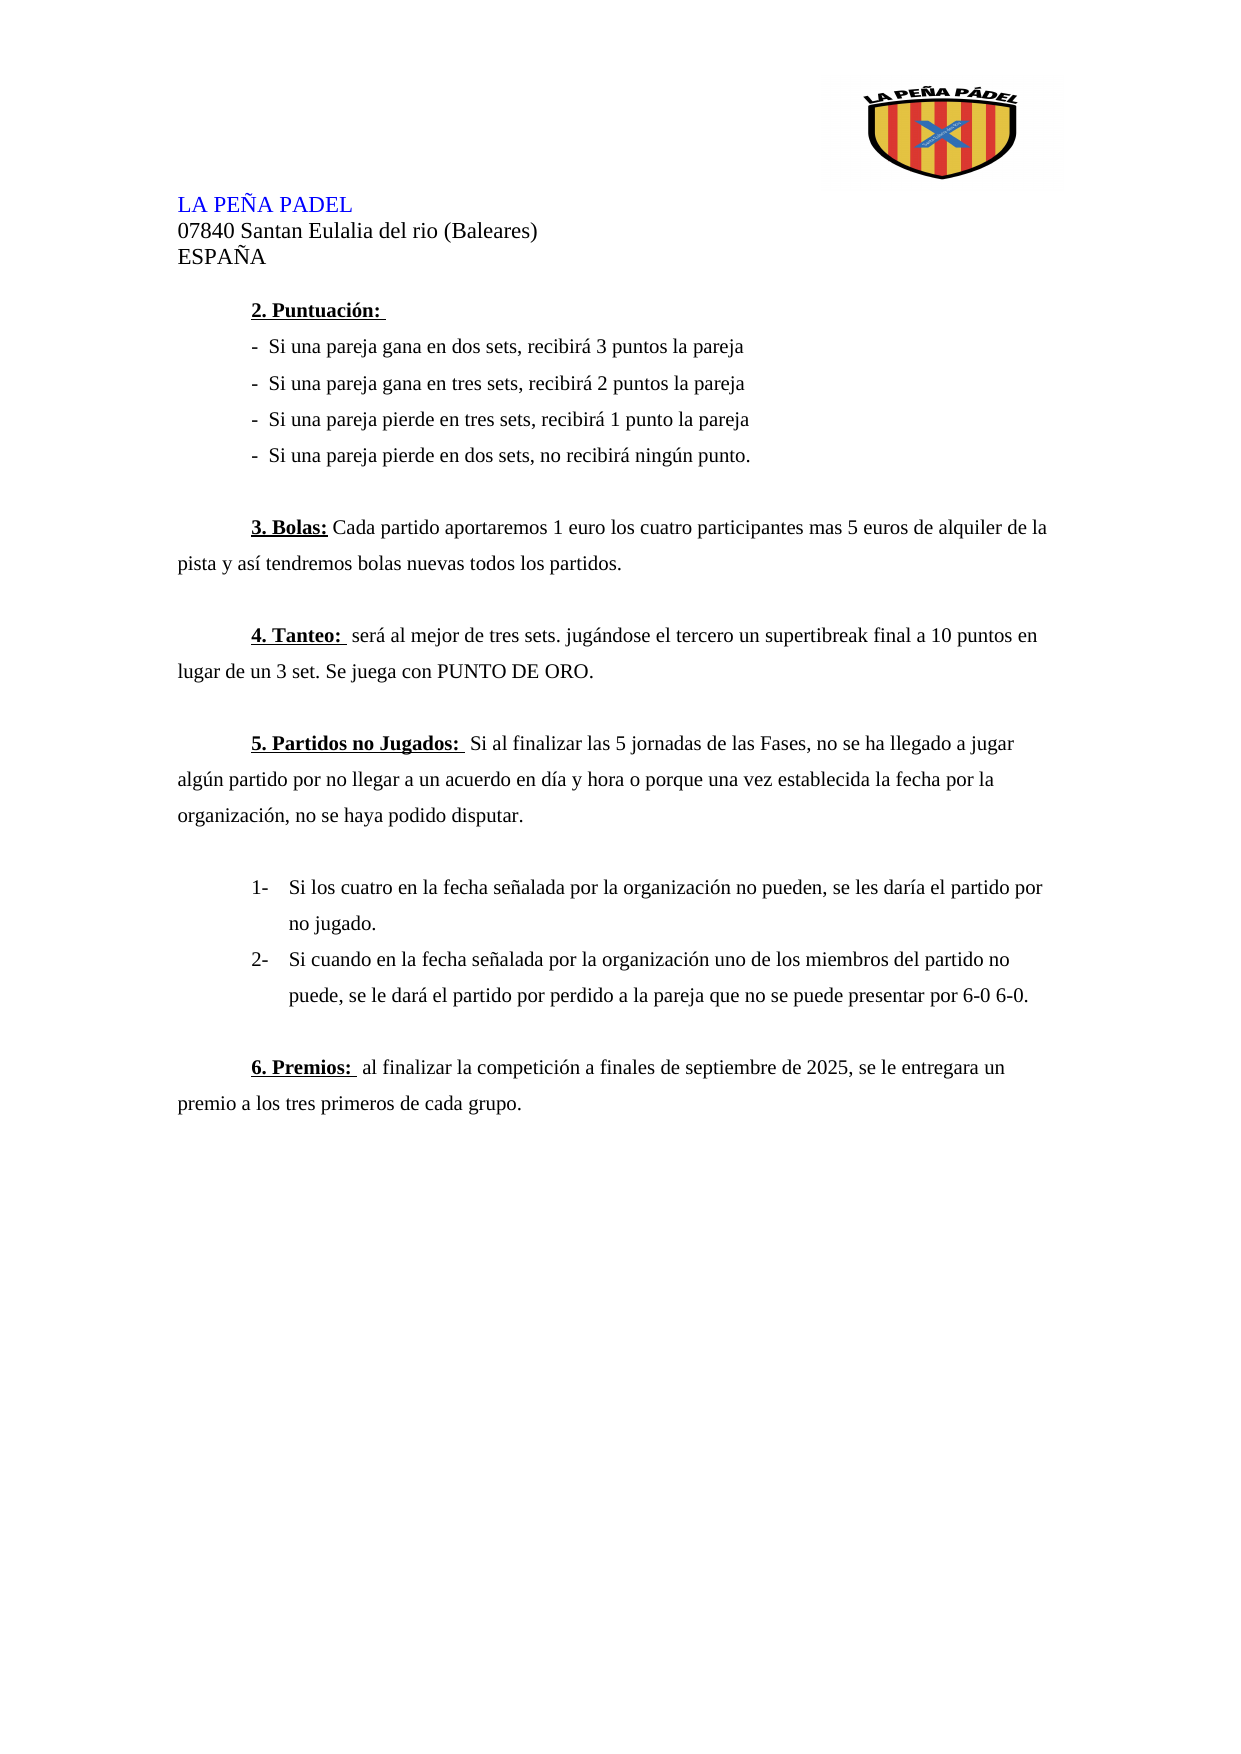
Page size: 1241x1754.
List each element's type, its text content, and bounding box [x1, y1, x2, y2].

text - Si una pareja pierde en dos sets, no recibirá ningún punto. [177, 443, 1063, 467]
text - Si una pareja gana en dos sets, recibirá 3 puntos la pareja [177, 334, 1063, 358]
list Si cuando en la fecha señalada por la organización uno de los miembros del partido no puede, se le dará el partido por perdido a la pareja que no se puede presentar por 6-0 6-0. [251, 947, 1063, 1007]
text - Si una pareja gana en tres sets, recibirá 2 puntos la pareja [177, 371, 1063, 394]
text 6. Premios: al finalizar la competición a finales de septiembre de 2025, se le entregara un premio a los tres primeros de cada grupo. [177, 1055, 1063, 1115]
picture [821, 75, 1064, 191]
list Si los cuatro en la fecha señalada por la organización no pueden, se les daría el partido por no jugado. [251, 875, 1063, 935]
text 5. Partidos no Jugados: Si al finalizar las 5 jornadas de las Fases, no se ha llegado a jugar algún partido por no llegar a un acuerdo en día y hora o porque una vez establecida la fecha por la organización, no se haya podido disputar. [177, 731, 1063, 827]
text 2. Puntuación: [177, 298, 1063, 322]
text 4. Tanteo: será al mejor de tres sets. jugándose el tercero un supertibreak final a 10 puntos en lugar de un 3 set. Se juega con PUNTO DE ORO. [177, 623, 1063, 683]
text - Si una pareja pierde en tres sets, recibirá 1 punto la pareja [177, 407, 1063, 431]
text 3. Bolas: Cada partido aportaremos 1 euro los cuatro participantes mas 5 euros de alquiler de la pista y así tendremos bolas nuevas todos los partidos. [177, 515, 1063, 575]
